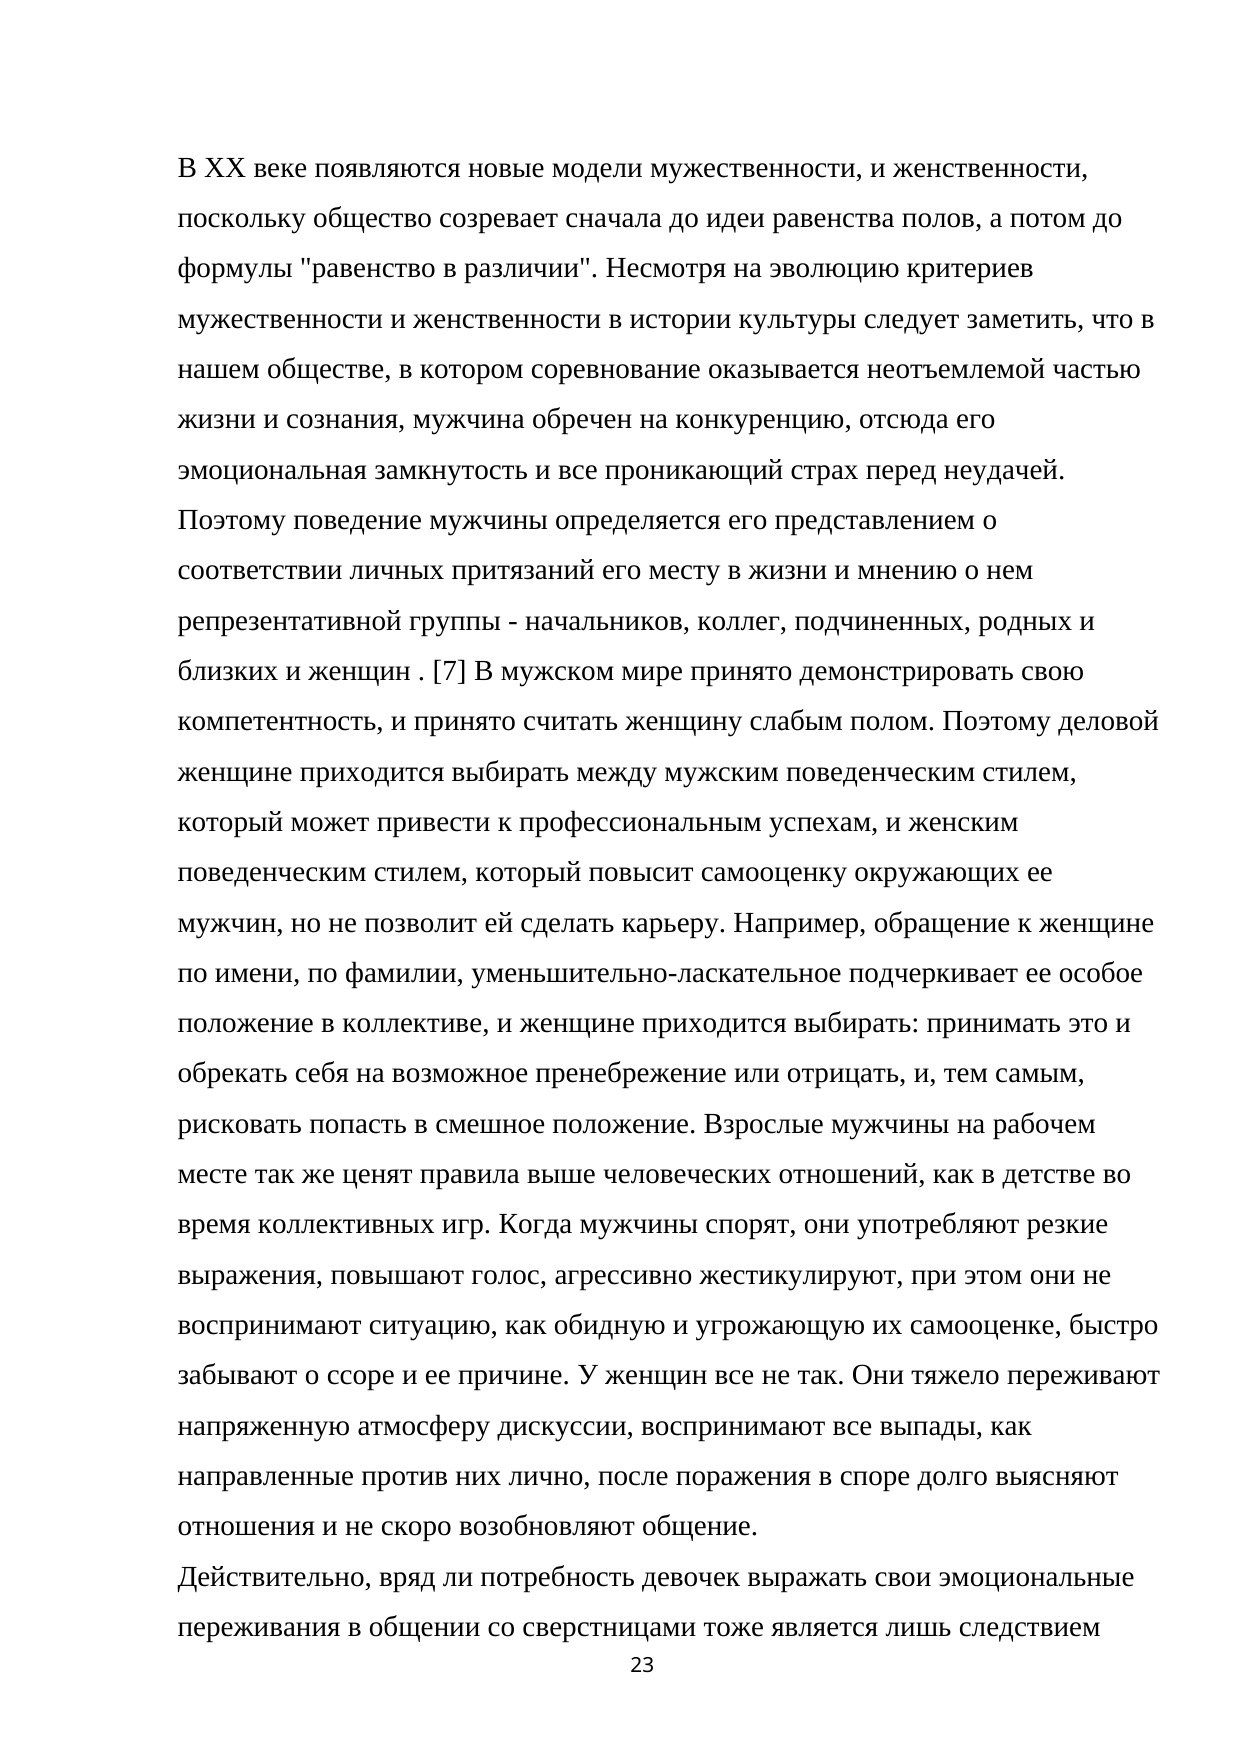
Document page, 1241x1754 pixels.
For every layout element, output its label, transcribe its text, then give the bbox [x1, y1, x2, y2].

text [177, 1559, 1166, 1643]
text В ХХ веке появляются новые модели мужественности, и женственности, поскольку общество созревает сначала до идеи равенства полов, а потом до формулы "равенство в различии". Несмотря на эволюцию критериев мужественности и женственности в истории культуры следует заметить, что в нашем обществе, в котором соревнование оказывается неотъемлемой частью жизни и сознания, мужчина обречен на конкуренцию, отсюда его эмоциональная замкнутость и все проникающий страх перед неудачей. Поэтому поведение мужчины определяется его представлением о соответствии личных притязаний его месту в жизни и мнению о нем репрезентативной группы - начальников, коллег, подчиненных, родных и близких и женщин . [7] В мужском мире принято демонстрировать свою компетентность, и принято считать женщину слабым полом. Поэтому деловой женщине приходится выбирать между мужским поведенческим стилем, который может привести к профессиональным успехам, и женским поведенческим стилем, который повысит самооценку окружающих ее мужчин, но не позволит ей сделать карьеру. Например, обращение к женщине по имени, по фамилии, уменьшительно-ласкательное подчеркивает ее особое положение в коллективе, и женщине приходится выбирать: принимать это и обрекать себя на возможное пренебрежение или отрицать, и, тем самым, рисковать попасть в смешное положение. Взрослые мужчины на рабочем месте так же ценят правила выше человеческих отношений, как в детстве во время коллективных игр. Когда мужчины спорят, они употребляют резкие выражения, повышают голос, агрессивно жестикулируют, при этом они не воспринимают ситуацию, как обидную и угрожающую их самооценке, быстро забывают о ссоре и ее причине. У женщин все не так. Они тяжело переживают напряженную атмосферу дискуссии, воспринимают все выпады, как направленные против них лично, после поражения в споре долго выясняют отношения и не скоро возобновляют общение. [177, 150, 1166, 1542]
